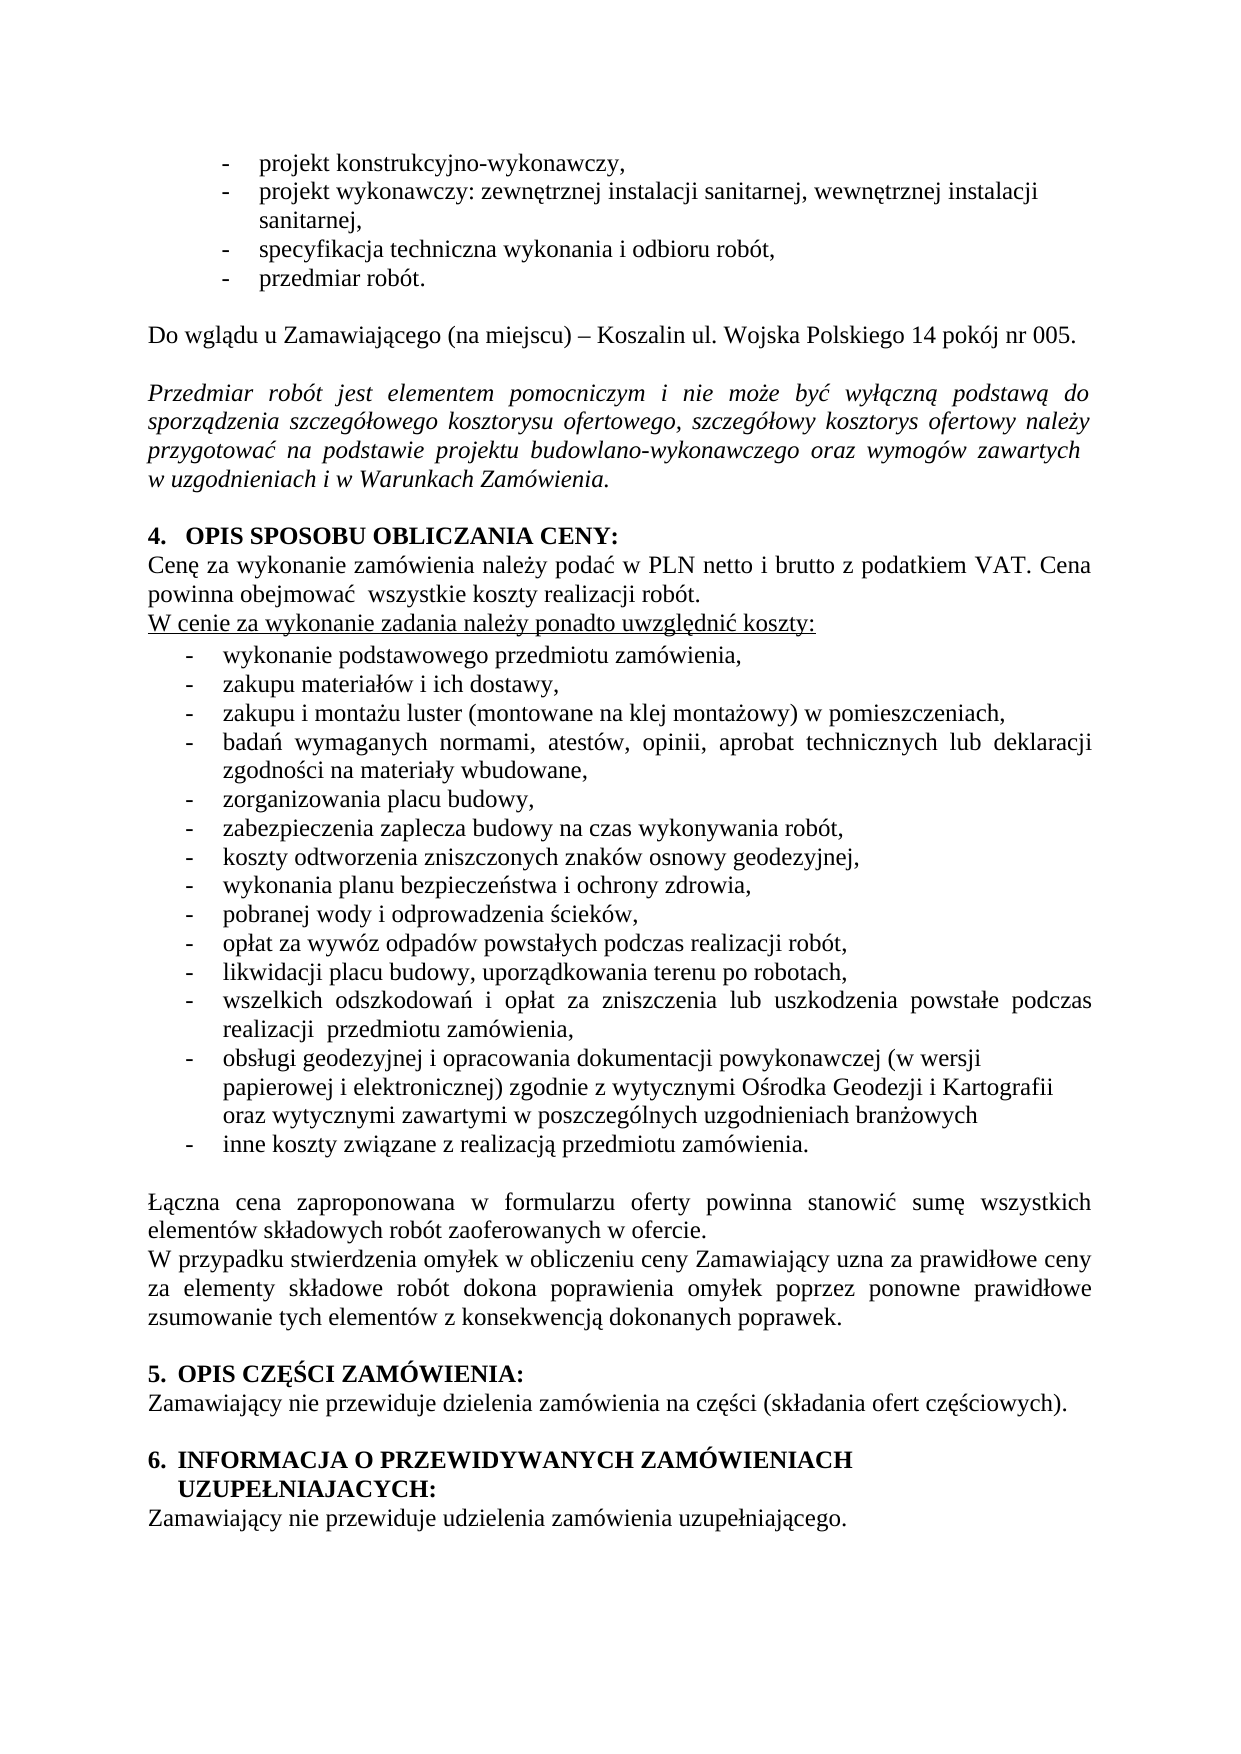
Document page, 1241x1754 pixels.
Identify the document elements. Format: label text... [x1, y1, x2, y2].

text Przedmiar robót jest elementem pomocniczym i nie może być wyłączną podstawą do sporządzenia szczegółowego kosztorysu ofertowego, szczegółowy kosztorys ofertowy należy przygotować na podstawie projektu budowlano-wykonawczego oraz wymogów zawartych w uzgodnieniach i w Warunkach Zamówienia. [148, 378, 1093, 493]
list OPIS SPOSOBU OBLICZANIA CENY: [148, 521, 1093, 550]
list pobranej wody i odprowadzenia ścieków, [185, 899, 1093, 928]
list projekt konstrukcyjno-wykonawczy, [221, 148, 1093, 176]
list przedmiar robót. [221, 263, 1093, 291]
list obsługi geodezyjnej i opracowania dokumentacji powykonawczej (w wersji papierowej i elektronicznej) zgodnie z wytycznymi Ośrodka Geodezji i Kartografii oraz wytycznymi zawartymi w poszczególnych uzgodnieniach branżowych [185, 1043, 1093, 1129]
list specyfikacja techniczna wykonania i odbioru robót, [221, 234, 1093, 263]
list zakupu i montażu luster (montowane na klej montażowy) w pomieszczeniach, [185, 698, 1093, 727]
text Do wglądu u Zamawiającego (na miejscu) – Koszalin ul. Wojska Polskiego 14 pokój nr 005. [148, 320, 1093, 349]
text Zamawiający nie przewiduje udzielenia zamówienia uzupełniającego. [148, 1503, 1093, 1532]
list wszelkich odszkodowań i opłat za zniszczenia lub uszkodzenia powstałe podczas realizacji przedmiotu zamówienia, [185, 986, 1093, 1043]
list inne koszty związane z realizacją przedmiotu zamówienia. [185, 1129, 1093, 1158]
text W cenie za wykonanie zadania należy ponadto uwzględnić koszty: [148, 608, 1093, 636]
list wykonania planu bezpieczeństwa i ochrony zdrowia, [185, 871, 1093, 899]
list wykonanie podstawowego przedmiotu zamówienia, [185, 641, 1093, 669]
text Zamawiający nie przewiduje dzielenia zamówienia na części (składania ofert częściowych). [148, 1388, 1093, 1417]
text Łączna cena zaproponowana w formularzu oferty powinna stanowić sumę wszystkich elementów składowych robót zaoferowanych w ofercie. [148, 1187, 1093, 1244]
list zorganizowania placu budowy, [185, 784, 1093, 813]
list koszty odtworzenia zniszczonych znaków osnowy geodezyjnej, [185, 842, 1093, 871]
list likwidacji placu budowy, uporządkowania terenu po robotach, [185, 957, 1093, 986]
list zabezpieczenia zaplecza budowy na czas wykonywania robót, [185, 813, 1093, 842]
list zakupu materiałów i ich dostawy, [185, 669, 1093, 698]
text W przypadku stwierdzenia omyłek w obliczeniu ceny Zamawiający uzna za prawidłowe ceny za elementy składowe robót dokona poprawienia omyłek poprzez ponowne prawidłowe zsumowanie tych elementów z konsekwencją dokonanych poprawek. [148, 1244, 1093, 1331]
list badań wymaganych normami, atestów, opinii, aprobat technicznych lub deklaracji zgodności na materiały wbudowane, [185, 727, 1093, 784]
list projekt wykonawczy: zewnętrznej instalacji sanitarnej, wewnętrznej instalacji sanitarnej, [221, 176, 1093, 234]
list OPIS CZĘŚCI ZAMÓWIENIA: [148, 1359, 1093, 1388]
list INFORMACJA O PRZEWIDYWANYCH ZAMÓWIENIACH UZUPEŁNIAJACYCH: [148, 1446, 1093, 1503]
list opłat za wywóz odpadów powstałych podczas realizacji robót, [185, 928, 1093, 957]
text Cenę za wykonanie zamówienia należy podać w PLN netto i brutto z podatkiem VAT. Cena powinna obejmować wszystkie koszty realizacji robót. [148, 550, 1093, 608]
